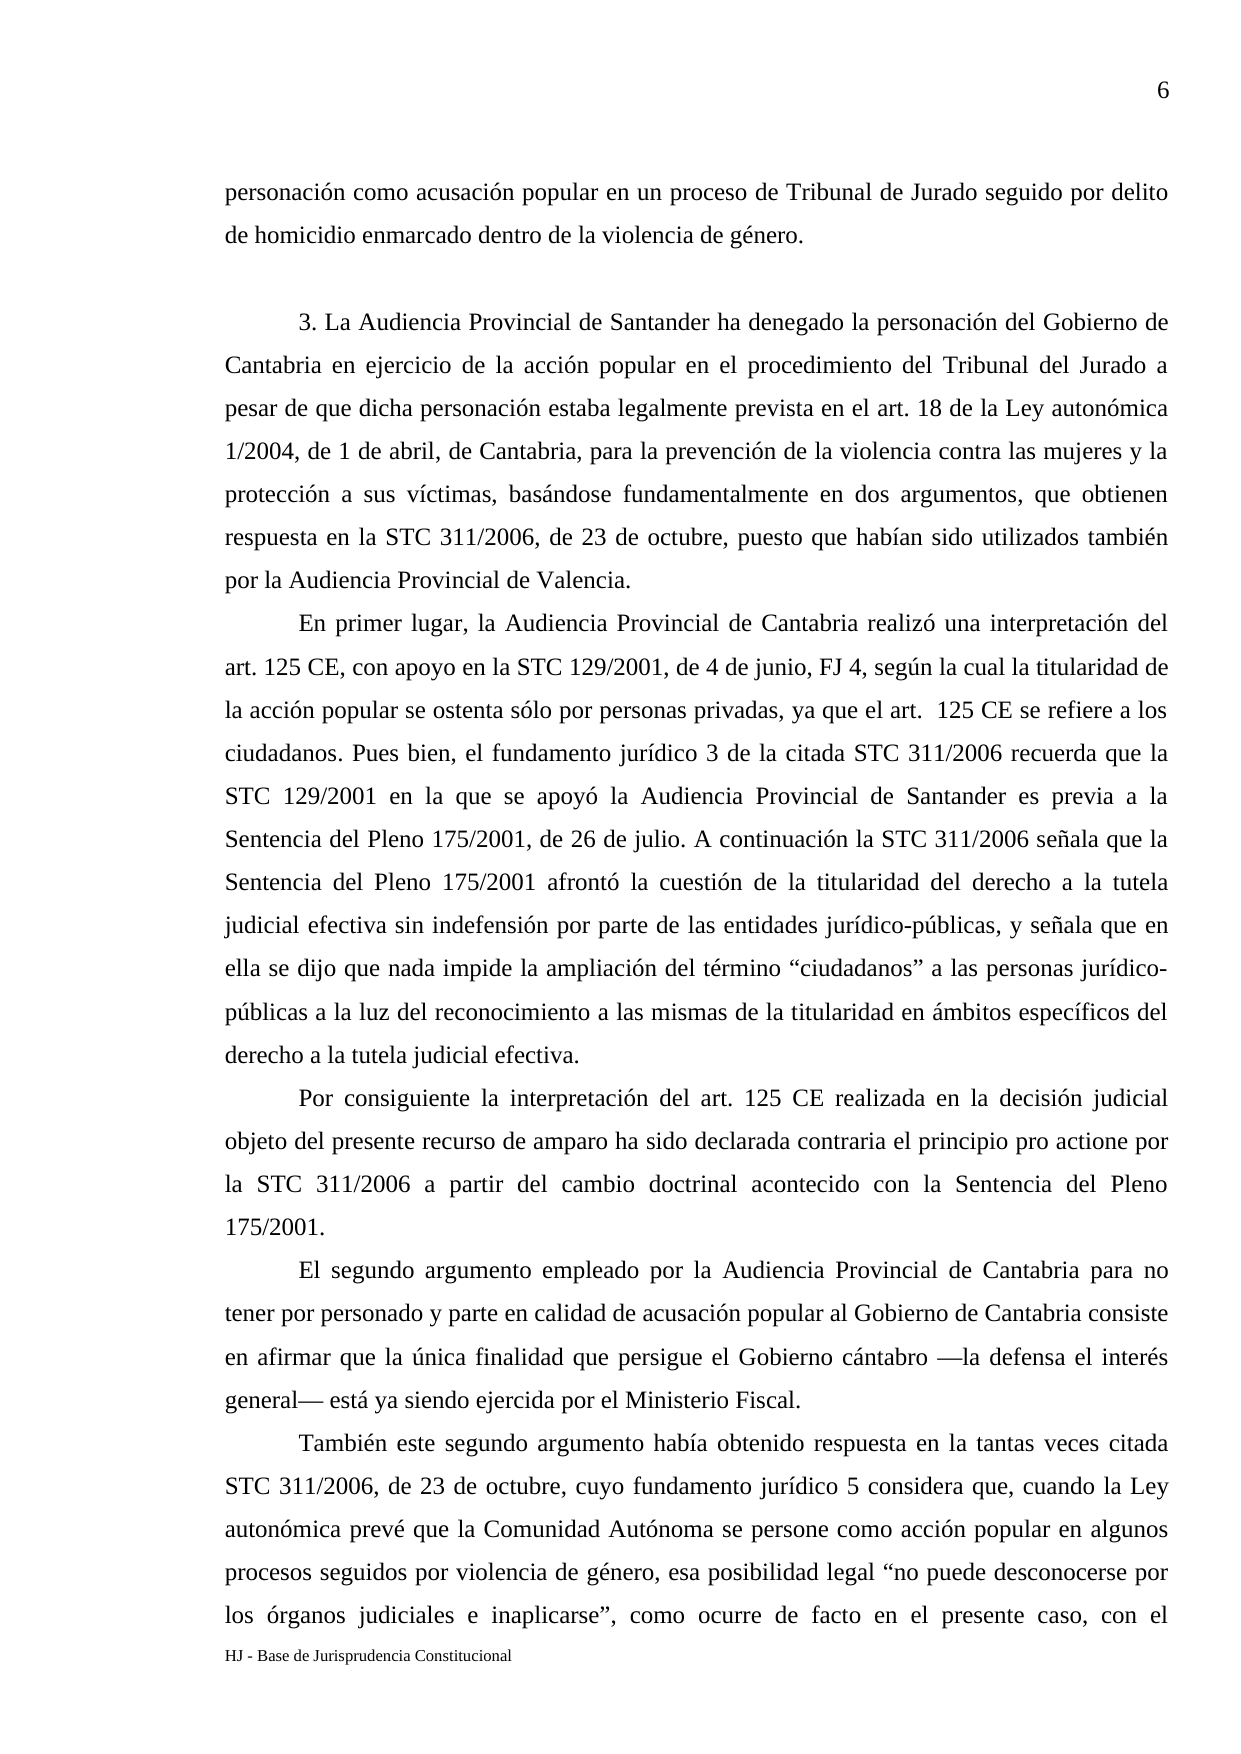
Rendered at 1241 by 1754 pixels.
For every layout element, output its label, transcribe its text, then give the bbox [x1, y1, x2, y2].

text El segundo argumento empleado por la Audiencia Provincial de Cantabria para no tener por personado y parte en calidad de acusación popular al Gobierno de Cantabria consiste en afirmar que la única finalidad que persigue el Gobierno cántabro —la defensa el interés general— está ya siendo ejercida por el Ministerio Fiscal. [224, 1255, 1169, 1413]
text En primer lugar, la Audiencia Provincial de Cantabria realizó una interpretación del art. 125 CE, con apoyo en la STC 129/2001, de 4 de junio, FJ 4, según la cual la titularidad de la acción popular se ostenta sólo por personas privadas, ya que el art. 125 CE se refiere a los ciudadanos. Pues bien, el fundamento jurídico 3 de la citada STC 311/2006 recuerda que la STC 129/2001 en la que se apoyó la Audiencia Provincial de Santander es previa a la Sentencia del Pleno 175/2001, de 26 de julio. A continuación la STC 311/2006 señala que la Sentencia del Pleno 175/2001 afrontó la cuestión de la titularidad del derecho a la tutela judicial efectiva sin indefensión por parte de las entidades jurídico-públicas, y señala que en ella se dijo que nada impide la ampliación del término “ciudadanos” a las personas jurídico-públicas a la luz del reconocimiento a las mismas de la titularidad en ámbitos específicos del derecho a la tutela judicial efectiva. [224, 608, 1169, 1068]
text 3. La Audiencia Provincial de Santander ha denegado la personación del Gobierno de Cantabria en ejercicio de la acción popular en el procedimiento del Tribunal del Jurado a pesar de que dicha personación estaba legalmente prevista en el art. 18 de la Ley autonómica 1/2004, de 1 de abril, de Cantabria, para la prevención de la violencia contra las mujeres y la protección a sus víctimas, basándose fundamentalmente en dos argumentos, que obtienen respuesta en la STC 311/2006, de 23 de octubre, puesto que habían sido utilizados también por la Audiencia Provincial de Valencia. [224, 307, 1169, 594]
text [224, 177, 1169, 249]
text Por consiguiente la interpretación del art. 125 CE realizada en la decisión judicial objeto del presente recurso de amparo ha sido declarada contraria el principio pro actione por la STC 311/2006 a partir del cambio doctrinal acontecido con la Sentencia del Pleno 175/2001. [224, 1083, 1169, 1241]
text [224, 1428, 1169, 1629]
